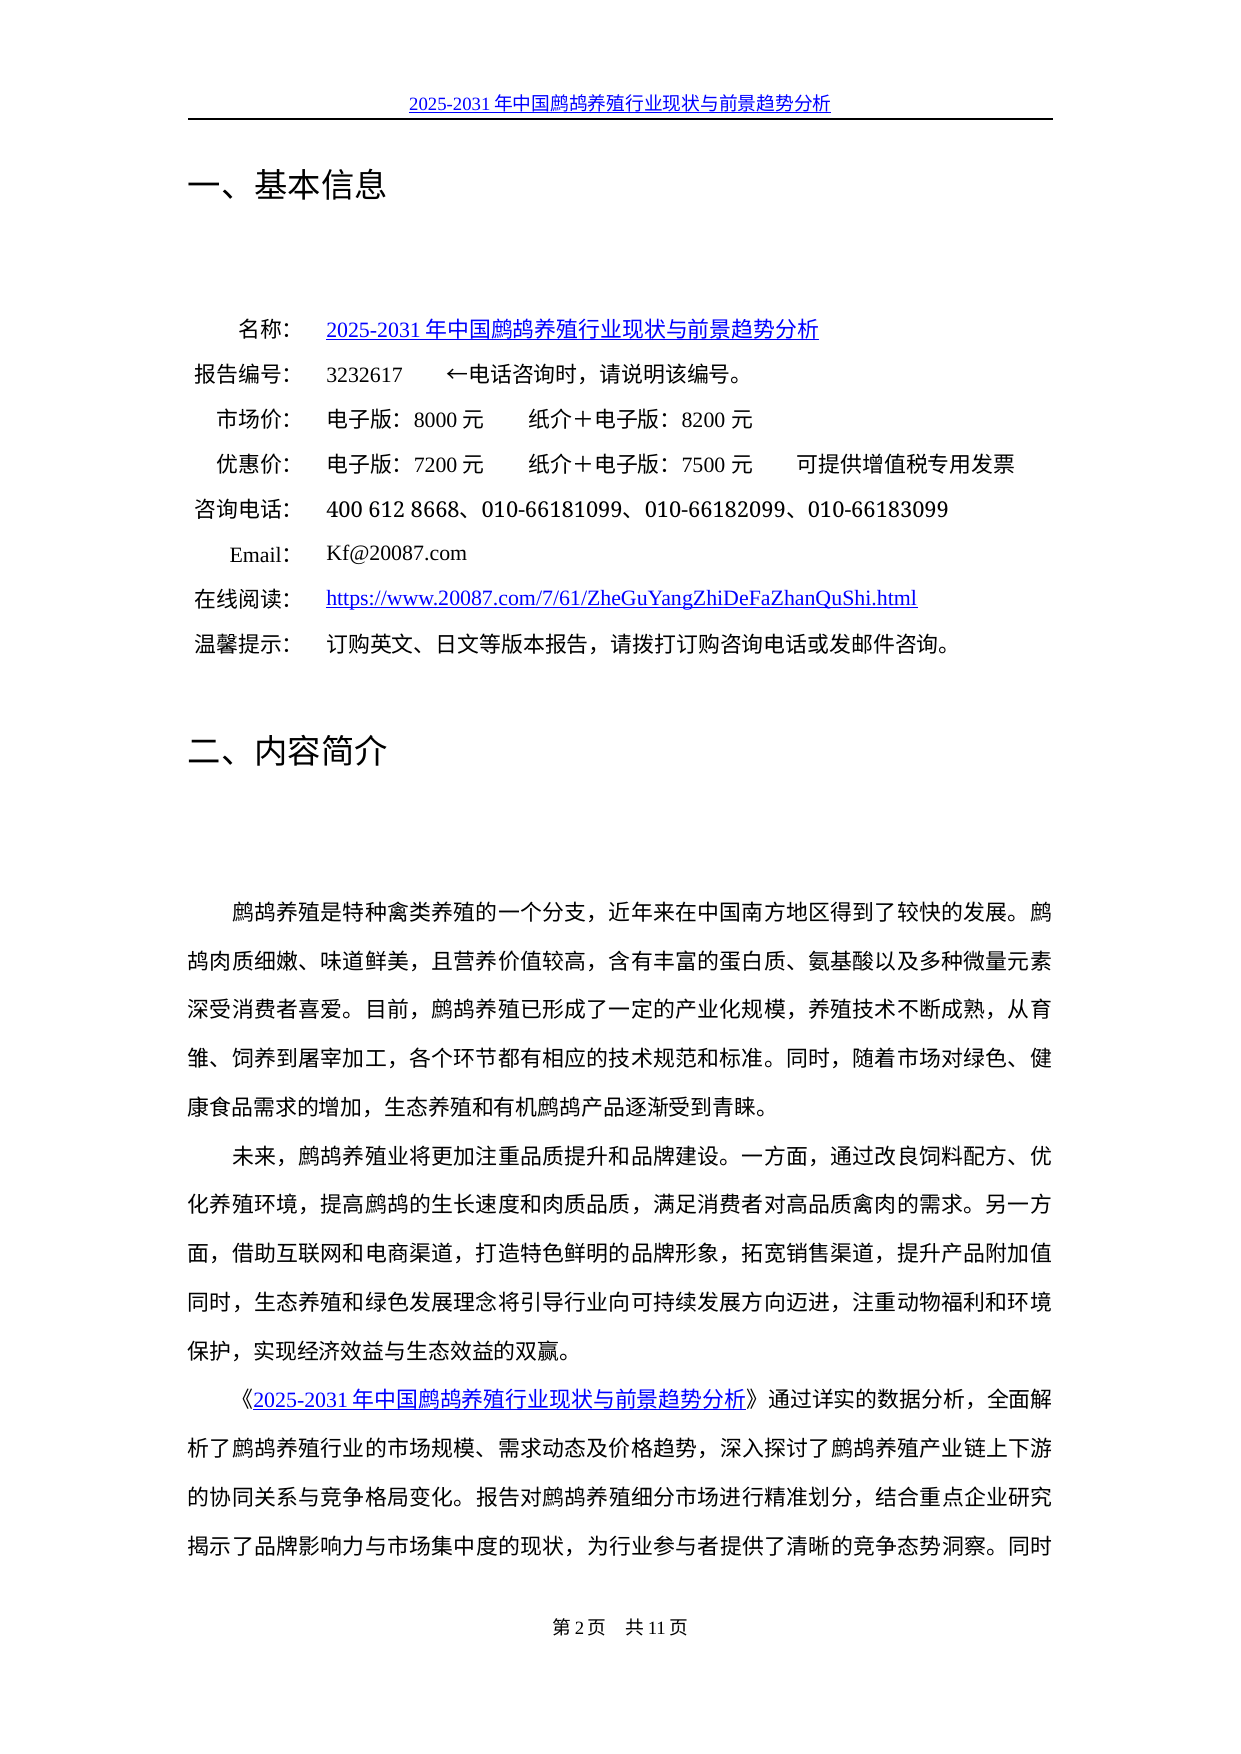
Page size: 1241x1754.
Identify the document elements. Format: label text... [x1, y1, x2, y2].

table_cell Kf@20087.com [315, 537, 1073, 582]
title 一、基本信息 [187, 150, 1053, 215]
table_cell 电子版：8000 元 纸介＋电子版：8200 元 [315, 402, 1073, 447]
table_cell 咨询电话： [167, 492, 315, 537]
table_cell 订购英文、日文等版本报告，请拨打订购咨询电话或发邮件咨询。 [315, 627, 1073, 672]
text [187, 894, 1053, 1561]
table_header 名称： [167, 312, 315, 357]
table_cell 优惠价： [167, 447, 315, 492]
table_cell 电子版：7200 元 纸介＋电子版：7500 元 可提供增值税专用发票 [315, 447, 1073, 492]
table_cell 400 612 8668、010-66181099、010-66182099、010-66183099 [315, 492, 1073, 537]
table_cell 报告编号： [167, 357, 315, 402]
title 二、内容简介 [187, 717, 1053, 782]
table_cell Email： [167, 537, 315, 582]
table_header 2025-2031年中国鹧鸪养殖行业现状与前景趋势分析 [315, 312, 1073, 357]
table_cell 市场价： [167, 402, 315, 447]
table_cell [315, 582, 1073, 627]
table_cell 在线阅读： [167, 582, 315, 627]
table_cell 温馨提示： [167, 627, 315, 672]
table_cell 3232617 ←电话咨询时，请说明该编号。 [315, 357, 1073, 402]
